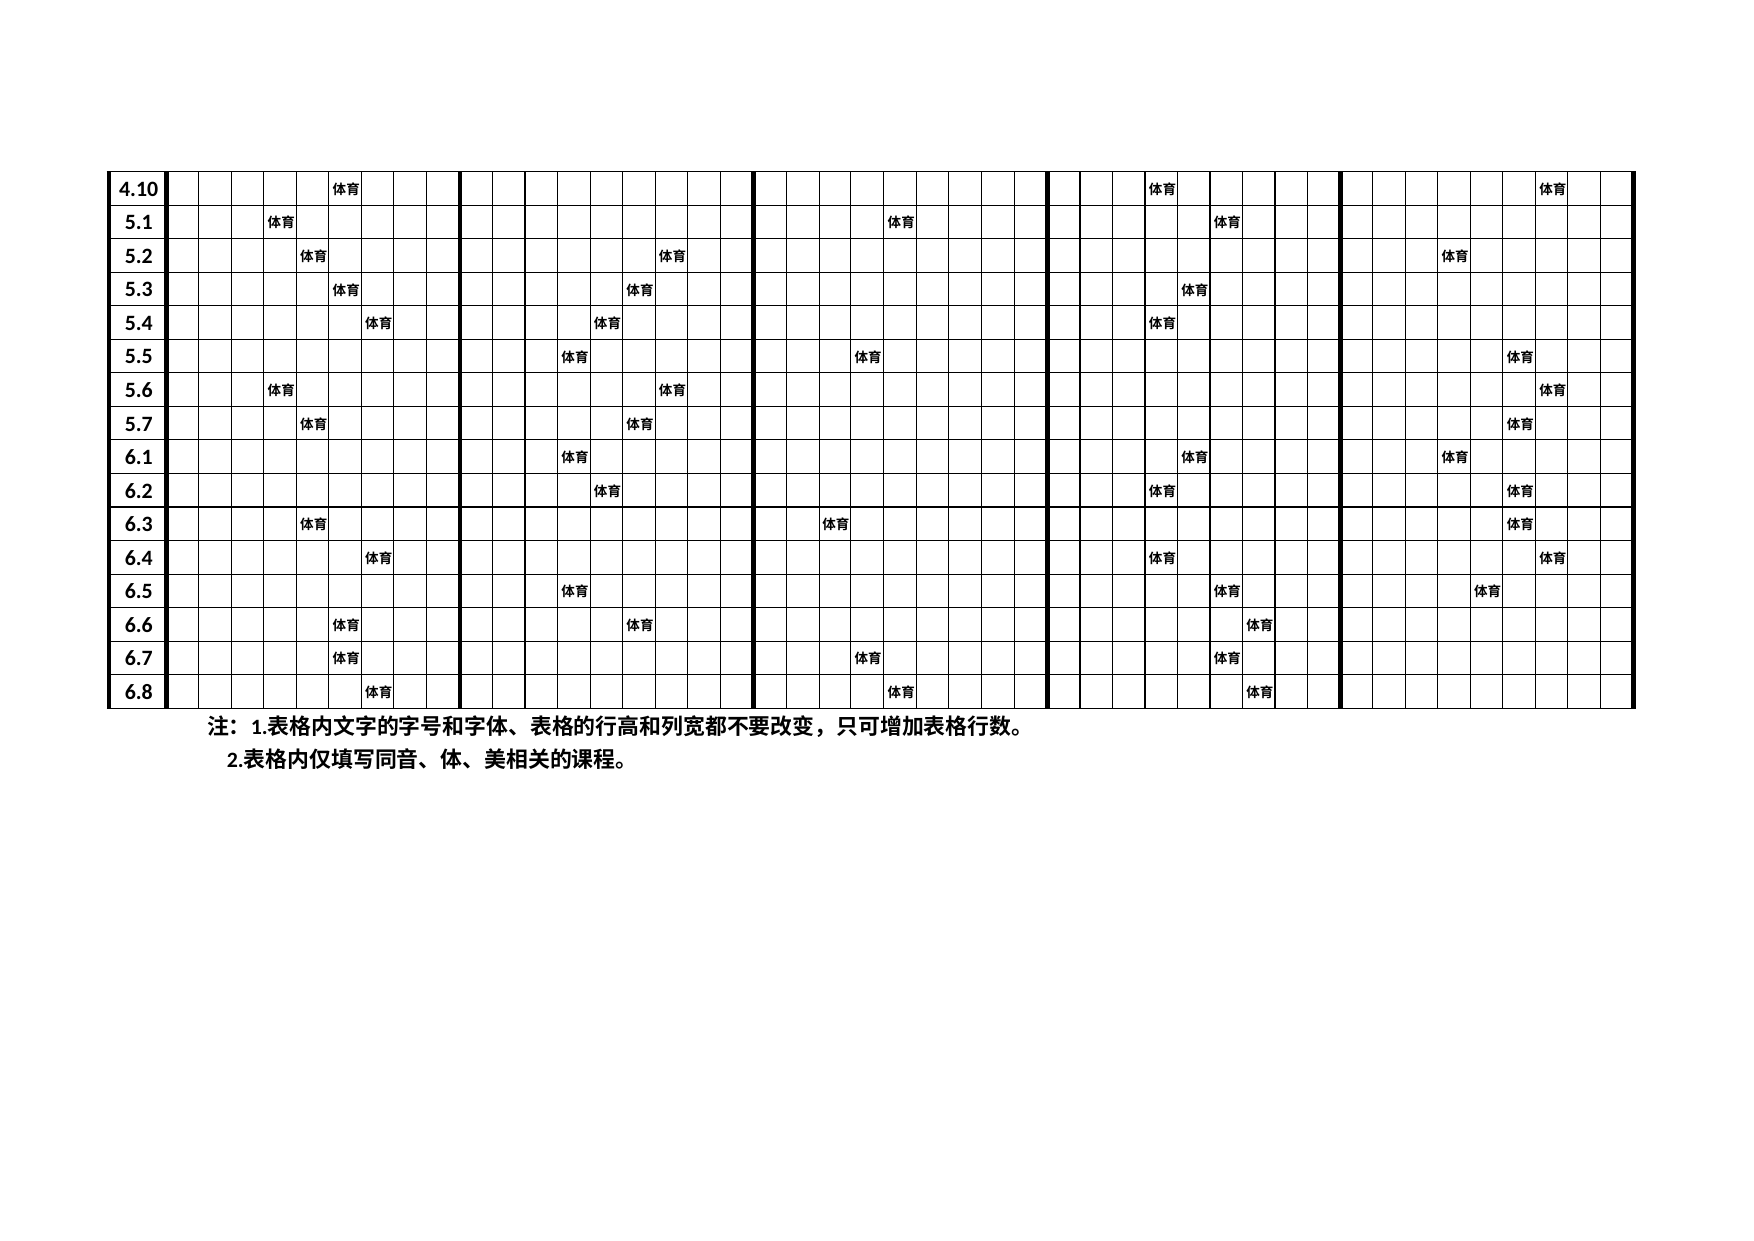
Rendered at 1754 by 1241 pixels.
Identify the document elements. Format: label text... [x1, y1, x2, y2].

table_cell 体育 [1211, 206, 1242, 238]
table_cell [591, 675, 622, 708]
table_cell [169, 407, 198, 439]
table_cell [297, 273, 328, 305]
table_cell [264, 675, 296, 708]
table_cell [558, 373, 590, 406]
table_cell [1050, 206, 1079, 238]
text 注：1.表格内文字的字号和字体、表格的行高和列宽都不要改变，只可增加表格行数。 [207, 709, 1535, 741]
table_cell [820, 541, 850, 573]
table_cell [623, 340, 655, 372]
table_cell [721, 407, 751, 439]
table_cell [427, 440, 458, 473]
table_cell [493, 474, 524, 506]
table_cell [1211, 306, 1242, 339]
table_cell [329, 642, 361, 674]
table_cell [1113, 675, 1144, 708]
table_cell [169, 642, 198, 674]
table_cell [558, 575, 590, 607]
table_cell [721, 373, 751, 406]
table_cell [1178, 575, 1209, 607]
table_cell [526, 206, 557, 238]
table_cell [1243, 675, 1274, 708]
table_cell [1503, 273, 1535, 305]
table_cell [982, 206, 1014, 238]
table_cell 体育 [656, 239, 687, 272]
table_cell [427, 239, 458, 272]
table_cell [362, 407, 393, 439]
table_cell [1373, 206, 1405, 238]
table_cell [1406, 206, 1437, 238]
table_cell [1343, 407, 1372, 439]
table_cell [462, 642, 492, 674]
table_cell [493, 239, 524, 272]
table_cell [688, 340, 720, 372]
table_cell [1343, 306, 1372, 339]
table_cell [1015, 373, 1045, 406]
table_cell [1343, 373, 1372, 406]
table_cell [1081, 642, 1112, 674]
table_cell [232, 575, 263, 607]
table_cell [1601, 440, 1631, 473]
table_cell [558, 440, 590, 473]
table_cell [427, 206, 458, 238]
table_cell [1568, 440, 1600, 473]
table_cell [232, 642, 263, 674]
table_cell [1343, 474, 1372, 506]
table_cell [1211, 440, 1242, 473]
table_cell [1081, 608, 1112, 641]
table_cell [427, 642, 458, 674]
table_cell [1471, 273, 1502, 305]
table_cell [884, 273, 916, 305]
table_cell [1406, 239, 1437, 272]
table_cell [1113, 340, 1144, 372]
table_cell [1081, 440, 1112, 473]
table_cell [1471, 172, 1502, 204]
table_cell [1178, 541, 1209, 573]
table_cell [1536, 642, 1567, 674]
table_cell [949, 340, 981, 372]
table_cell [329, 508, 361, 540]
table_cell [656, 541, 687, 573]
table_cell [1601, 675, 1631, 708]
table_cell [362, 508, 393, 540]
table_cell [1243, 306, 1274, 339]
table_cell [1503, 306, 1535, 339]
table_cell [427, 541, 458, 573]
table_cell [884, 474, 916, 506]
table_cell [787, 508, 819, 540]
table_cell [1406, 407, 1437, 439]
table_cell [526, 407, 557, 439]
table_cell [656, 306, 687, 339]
table_cell [1601, 206, 1631, 238]
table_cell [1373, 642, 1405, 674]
table_cell [232, 273, 263, 305]
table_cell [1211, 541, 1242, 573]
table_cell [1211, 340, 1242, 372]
table_cell [1243, 206, 1274, 238]
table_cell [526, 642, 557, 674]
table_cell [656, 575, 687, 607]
table_cell [884, 239, 916, 272]
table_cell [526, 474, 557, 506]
table_cell [1308, 206, 1338, 238]
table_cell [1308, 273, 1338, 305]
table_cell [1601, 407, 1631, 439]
table_cell [493, 206, 524, 238]
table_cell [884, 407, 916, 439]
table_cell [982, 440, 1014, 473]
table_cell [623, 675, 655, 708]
table_cell [1113, 172, 1144, 204]
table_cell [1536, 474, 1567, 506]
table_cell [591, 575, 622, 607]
table_cell [1343, 239, 1372, 272]
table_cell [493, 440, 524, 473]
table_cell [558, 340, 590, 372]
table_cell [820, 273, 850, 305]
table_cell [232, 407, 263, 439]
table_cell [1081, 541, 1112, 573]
table_cell 体育 [884, 206, 916, 238]
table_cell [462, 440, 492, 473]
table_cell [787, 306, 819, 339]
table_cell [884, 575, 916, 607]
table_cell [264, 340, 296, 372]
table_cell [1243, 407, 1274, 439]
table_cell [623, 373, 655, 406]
table_cell [623, 206, 655, 238]
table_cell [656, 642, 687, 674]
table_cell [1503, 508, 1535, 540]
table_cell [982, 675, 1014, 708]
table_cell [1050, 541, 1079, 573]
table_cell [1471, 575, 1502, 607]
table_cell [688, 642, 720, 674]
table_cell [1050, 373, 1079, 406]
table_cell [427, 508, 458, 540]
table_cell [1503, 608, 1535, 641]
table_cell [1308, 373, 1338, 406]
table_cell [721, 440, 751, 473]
table_cell [1146, 206, 1177, 238]
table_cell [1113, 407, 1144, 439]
table_cell [297, 206, 328, 238]
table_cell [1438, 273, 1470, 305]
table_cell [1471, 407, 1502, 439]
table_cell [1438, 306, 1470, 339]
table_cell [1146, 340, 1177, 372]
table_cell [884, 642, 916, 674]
table_cell [917, 239, 948, 272]
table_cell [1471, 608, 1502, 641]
table_cell [329, 206, 361, 238]
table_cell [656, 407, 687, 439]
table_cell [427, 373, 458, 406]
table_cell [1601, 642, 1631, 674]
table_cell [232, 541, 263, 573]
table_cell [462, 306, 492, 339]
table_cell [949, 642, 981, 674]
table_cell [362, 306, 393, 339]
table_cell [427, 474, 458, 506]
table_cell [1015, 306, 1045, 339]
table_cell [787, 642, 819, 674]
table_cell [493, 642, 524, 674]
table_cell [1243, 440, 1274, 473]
table_cell [462, 239, 492, 272]
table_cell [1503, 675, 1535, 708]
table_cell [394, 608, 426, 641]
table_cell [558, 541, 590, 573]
table_cell [394, 239, 426, 272]
table_cell [232, 206, 263, 238]
table_cell [199, 172, 231, 204]
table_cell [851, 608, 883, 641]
table_cell [982, 239, 1014, 272]
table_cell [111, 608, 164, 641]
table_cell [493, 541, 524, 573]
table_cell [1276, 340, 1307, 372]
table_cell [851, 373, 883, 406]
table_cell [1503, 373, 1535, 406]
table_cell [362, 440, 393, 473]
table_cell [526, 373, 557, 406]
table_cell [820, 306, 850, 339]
table_cell [1113, 206, 1144, 238]
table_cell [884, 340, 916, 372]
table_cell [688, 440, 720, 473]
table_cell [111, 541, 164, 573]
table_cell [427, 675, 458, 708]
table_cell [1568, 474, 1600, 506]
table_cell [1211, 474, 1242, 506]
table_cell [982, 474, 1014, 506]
table_cell 体育 [1146, 172, 1177, 204]
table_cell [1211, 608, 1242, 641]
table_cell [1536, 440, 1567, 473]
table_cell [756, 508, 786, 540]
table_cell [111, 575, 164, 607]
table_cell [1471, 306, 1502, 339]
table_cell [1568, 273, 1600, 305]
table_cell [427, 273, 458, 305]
table_cell [264, 239, 296, 272]
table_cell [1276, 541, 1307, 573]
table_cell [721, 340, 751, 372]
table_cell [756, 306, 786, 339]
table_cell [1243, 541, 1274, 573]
table_cell [756, 172, 786, 204]
table_cell [623, 239, 655, 272]
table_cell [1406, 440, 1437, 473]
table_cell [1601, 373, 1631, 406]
table_cell [199, 239, 231, 272]
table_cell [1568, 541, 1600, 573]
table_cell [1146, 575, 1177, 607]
table_cell 5.3 [111, 273, 164, 305]
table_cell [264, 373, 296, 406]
table_cell [1308, 239, 1338, 272]
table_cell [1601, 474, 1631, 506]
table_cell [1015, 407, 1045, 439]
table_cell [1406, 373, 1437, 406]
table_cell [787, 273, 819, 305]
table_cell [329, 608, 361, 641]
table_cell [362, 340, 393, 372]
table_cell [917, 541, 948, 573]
table_cell [917, 172, 948, 204]
table_cell [1503, 206, 1535, 238]
table_cell [1276, 172, 1307, 204]
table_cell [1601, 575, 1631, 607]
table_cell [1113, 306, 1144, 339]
table_cell [1536, 206, 1567, 238]
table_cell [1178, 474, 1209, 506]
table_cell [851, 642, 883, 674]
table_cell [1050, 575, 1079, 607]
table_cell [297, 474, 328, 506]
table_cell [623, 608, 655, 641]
table_cell [169, 206, 198, 238]
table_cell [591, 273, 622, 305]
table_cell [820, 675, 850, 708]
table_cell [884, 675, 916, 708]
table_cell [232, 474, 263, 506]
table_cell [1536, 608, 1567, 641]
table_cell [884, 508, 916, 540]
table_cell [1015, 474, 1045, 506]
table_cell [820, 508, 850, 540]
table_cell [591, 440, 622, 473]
table_cell [169, 172, 198, 204]
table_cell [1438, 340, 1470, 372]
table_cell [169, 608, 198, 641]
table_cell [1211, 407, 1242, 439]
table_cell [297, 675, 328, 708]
table_cell 体育 [1438, 239, 1470, 272]
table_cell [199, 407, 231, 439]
table_cell [1406, 172, 1437, 204]
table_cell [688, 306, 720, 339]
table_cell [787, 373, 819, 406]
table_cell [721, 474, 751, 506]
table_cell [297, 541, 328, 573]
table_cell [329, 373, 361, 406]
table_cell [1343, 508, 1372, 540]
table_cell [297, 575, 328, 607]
table_cell [787, 172, 819, 204]
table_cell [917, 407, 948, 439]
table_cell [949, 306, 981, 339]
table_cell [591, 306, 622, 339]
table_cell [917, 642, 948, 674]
table_cell [721, 172, 751, 204]
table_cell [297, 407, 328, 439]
table_cell [820, 172, 850, 204]
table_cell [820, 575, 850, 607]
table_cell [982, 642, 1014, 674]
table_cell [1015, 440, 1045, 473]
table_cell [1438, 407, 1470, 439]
table_cell [169, 273, 198, 305]
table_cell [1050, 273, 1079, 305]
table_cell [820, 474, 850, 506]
table_cell [1081, 239, 1112, 272]
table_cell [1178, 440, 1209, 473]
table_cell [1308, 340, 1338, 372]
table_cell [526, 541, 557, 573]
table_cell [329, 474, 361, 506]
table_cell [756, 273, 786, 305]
table_cell [1050, 172, 1079, 204]
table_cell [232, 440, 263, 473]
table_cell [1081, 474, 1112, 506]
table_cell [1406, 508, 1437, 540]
table_cell [1471, 239, 1502, 272]
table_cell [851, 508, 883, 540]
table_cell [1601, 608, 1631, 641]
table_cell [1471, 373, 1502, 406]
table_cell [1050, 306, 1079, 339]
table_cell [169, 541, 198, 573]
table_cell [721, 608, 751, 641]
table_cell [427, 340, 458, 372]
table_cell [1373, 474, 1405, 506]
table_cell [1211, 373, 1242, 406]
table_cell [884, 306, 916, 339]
table_cell [1568, 172, 1600, 204]
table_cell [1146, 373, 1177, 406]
table_cell [199, 273, 231, 305]
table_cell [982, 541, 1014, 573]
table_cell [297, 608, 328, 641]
table_cell 5.2 [111, 239, 164, 272]
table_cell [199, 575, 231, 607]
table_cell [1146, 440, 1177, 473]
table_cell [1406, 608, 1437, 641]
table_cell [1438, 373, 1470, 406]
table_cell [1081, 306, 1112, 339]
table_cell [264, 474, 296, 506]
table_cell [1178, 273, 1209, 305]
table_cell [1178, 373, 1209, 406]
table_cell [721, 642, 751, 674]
table_cell [820, 239, 850, 272]
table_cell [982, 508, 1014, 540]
table_cell [1243, 239, 1274, 272]
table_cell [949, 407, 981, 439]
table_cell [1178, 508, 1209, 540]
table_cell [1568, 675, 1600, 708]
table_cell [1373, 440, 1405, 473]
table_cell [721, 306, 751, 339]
table_cell [558, 239, 590, 272]
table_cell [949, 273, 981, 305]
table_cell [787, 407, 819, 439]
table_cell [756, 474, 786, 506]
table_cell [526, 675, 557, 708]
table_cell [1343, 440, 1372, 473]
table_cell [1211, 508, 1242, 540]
table_cell [264, 172, 296, 204]
table_cell [199, 206, 231, 238]
table_cell [591, 239, 622, 272]
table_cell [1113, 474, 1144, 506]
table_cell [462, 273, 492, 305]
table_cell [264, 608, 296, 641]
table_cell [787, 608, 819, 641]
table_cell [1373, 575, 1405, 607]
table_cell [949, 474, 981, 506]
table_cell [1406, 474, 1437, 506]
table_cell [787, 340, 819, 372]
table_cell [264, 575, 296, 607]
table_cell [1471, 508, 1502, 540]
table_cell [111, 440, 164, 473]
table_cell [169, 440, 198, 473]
table_cell [362, 239, 393, 272]
table_cell [1113, 239, 1144, 272]
table_cell [1211, 239, 1242, 272]
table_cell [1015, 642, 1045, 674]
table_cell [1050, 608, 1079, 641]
table_cell [851, 239, 883, 272]
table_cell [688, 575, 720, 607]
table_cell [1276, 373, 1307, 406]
table_cell [656, 172, 687, 204]
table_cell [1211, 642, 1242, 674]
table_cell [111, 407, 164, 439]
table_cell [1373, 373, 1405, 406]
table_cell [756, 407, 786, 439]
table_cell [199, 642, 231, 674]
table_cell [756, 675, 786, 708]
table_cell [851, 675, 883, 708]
table_cell [232, 172, 263, 204]
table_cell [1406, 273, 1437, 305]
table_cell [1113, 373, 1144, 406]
table_cell [1050, 239, 1079, 272]
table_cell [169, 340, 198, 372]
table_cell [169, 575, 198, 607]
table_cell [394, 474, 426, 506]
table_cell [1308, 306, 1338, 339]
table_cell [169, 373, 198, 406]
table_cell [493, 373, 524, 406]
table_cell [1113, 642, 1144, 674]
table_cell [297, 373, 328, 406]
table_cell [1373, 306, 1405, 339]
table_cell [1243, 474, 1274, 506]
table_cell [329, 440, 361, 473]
table_cell [1503, 172, 1535, 204]
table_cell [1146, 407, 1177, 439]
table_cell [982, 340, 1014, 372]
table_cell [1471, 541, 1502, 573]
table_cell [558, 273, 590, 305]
table_cell [1178, 206, 1209, 238]
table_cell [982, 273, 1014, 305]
table_cell [493, 172, 524, 204]
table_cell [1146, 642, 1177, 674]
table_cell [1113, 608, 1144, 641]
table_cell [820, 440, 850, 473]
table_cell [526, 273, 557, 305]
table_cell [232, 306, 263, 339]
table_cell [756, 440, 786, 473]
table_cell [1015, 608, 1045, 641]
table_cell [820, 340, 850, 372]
table_cell [688, 172, 720, 204]
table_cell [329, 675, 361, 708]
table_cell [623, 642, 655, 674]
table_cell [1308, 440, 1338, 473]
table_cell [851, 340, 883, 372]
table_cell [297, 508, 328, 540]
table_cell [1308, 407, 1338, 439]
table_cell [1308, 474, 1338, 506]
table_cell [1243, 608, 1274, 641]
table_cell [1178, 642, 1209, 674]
table_cell [1178, 239, 1209, 272]
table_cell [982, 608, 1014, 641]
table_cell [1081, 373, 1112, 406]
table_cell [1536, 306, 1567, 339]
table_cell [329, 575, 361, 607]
table_cell [1601, 239, 1631, 272]
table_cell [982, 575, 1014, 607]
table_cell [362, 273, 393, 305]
table_cell [1343, 206, 1372, 238]
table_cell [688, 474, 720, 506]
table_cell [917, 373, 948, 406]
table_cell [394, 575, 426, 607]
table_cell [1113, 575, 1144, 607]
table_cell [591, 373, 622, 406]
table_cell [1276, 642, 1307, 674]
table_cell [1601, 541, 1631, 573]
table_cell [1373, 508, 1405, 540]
table_cell [1373, 239, 1405, 272]
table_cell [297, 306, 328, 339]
table_cell 5.1 [111, 206, 164, 238]
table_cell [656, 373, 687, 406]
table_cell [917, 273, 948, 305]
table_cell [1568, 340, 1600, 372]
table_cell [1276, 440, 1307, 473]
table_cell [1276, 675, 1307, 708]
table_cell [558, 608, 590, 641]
table_cell 体育 [329, 172, 361, 204]
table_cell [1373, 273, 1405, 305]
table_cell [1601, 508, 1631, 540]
table_cell 体育 [297, 239, 328, 272]
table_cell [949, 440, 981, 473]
table_cell [851, 172, 883, 204]
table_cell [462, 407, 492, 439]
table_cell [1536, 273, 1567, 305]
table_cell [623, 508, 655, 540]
table_cell [264, 273, 296, 305]
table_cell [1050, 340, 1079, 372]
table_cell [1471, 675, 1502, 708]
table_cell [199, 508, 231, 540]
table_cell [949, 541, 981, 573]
table_cell [1536, 239, 1567, 272]
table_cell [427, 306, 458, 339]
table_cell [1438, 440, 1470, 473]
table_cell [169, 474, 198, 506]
table_cell [427, 172, 458, 204]
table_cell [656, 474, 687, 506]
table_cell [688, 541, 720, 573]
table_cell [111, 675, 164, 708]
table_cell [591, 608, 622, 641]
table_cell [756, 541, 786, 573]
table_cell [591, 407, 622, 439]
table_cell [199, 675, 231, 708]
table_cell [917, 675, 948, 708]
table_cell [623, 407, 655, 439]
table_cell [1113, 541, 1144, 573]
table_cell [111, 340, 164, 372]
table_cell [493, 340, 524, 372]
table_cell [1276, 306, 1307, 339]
table_cell [1438, 206, 1470, 238]
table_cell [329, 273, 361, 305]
table_cell [688, 206, 720, 238]
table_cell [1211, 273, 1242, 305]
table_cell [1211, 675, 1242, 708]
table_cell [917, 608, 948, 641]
text 2.表格内仅填写同音、体、美相关的课程。 [207, 741, 1535, 774]
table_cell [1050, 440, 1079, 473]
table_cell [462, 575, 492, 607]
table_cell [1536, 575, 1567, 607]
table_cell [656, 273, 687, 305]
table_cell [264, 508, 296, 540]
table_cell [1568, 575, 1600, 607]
table_cell [558, 172, 590, 204]
table_cell [949, 206, 981, 238]
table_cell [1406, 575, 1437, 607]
table_cell [787, 206, 819, 238]
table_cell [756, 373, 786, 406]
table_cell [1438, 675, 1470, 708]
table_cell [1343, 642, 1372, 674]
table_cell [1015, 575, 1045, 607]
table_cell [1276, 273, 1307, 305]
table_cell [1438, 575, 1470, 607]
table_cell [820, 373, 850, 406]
table_cell [526, 172, 557, 204]
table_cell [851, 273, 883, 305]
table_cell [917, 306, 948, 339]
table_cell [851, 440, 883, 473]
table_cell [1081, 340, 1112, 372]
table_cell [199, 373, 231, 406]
table_cell [820, 206, 850, 238]
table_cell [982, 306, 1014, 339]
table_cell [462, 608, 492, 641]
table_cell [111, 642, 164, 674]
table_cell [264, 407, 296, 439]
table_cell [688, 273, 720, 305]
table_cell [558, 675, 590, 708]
table_cell [982, 172, 1014, 204]
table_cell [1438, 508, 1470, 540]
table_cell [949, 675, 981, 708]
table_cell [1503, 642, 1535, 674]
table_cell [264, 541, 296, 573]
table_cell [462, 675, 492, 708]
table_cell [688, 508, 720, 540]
table_cell [362, 206, 393, 238]
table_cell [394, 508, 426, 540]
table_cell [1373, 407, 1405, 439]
table_cell [949, 239, 981, 272]
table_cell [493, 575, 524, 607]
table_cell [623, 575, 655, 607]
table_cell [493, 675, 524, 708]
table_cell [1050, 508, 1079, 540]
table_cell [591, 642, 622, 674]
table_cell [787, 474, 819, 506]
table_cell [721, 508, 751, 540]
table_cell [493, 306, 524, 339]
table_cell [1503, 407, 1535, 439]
table_cell [656, 206, 687, 238]
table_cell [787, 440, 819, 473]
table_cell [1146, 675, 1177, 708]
table_cell [1343, 172, 1372, 204]
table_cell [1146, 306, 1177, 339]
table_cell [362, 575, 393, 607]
table_cell [756, 206, 786, 238]
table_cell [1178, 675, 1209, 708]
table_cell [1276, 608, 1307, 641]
table_cell [851, 206, 883, 238]
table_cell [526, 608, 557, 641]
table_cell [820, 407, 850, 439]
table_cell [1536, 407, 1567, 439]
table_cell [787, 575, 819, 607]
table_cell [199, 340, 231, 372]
table_cell [394, 172, 426, 204]
table_cell [1471, 206, 1502, 238]
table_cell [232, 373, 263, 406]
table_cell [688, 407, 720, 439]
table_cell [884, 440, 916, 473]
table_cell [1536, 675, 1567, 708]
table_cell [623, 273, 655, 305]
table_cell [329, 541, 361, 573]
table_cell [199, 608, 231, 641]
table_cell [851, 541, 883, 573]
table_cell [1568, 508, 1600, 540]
table_cell [949, 172, 981, 204]
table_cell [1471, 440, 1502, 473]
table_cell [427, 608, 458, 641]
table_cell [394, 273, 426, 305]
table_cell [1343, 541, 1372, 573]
table_cell 体育 [1536, 172, 1567, 204]
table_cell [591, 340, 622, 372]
table_cell [558, 206, 590, 238]
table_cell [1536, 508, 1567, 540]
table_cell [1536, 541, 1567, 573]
table_cell 4.10 [111, 172, 164, 204]
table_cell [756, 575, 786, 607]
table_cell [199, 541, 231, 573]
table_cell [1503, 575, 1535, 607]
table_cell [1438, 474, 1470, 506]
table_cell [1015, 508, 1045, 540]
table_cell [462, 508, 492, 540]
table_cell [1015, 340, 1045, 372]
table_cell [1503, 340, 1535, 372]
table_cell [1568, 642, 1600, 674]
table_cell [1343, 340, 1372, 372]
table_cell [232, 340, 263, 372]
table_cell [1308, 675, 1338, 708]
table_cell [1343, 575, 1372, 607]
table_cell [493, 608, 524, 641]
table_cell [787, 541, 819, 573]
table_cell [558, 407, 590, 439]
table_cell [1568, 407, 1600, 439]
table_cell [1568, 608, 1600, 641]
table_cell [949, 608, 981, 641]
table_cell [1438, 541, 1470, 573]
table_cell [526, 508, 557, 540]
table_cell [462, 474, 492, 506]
table_cell [169, 239, 198, 272]
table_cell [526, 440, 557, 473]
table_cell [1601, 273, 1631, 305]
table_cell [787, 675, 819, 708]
table_cell [462, 172, 492, 204]
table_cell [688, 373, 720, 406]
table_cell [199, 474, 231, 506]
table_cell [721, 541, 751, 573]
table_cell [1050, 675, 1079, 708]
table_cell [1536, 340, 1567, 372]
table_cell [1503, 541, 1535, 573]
table_cell [394, 206, 426, 238]
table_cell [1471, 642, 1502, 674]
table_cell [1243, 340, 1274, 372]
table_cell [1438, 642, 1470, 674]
table_cell [1601, 172, 1631, 204]
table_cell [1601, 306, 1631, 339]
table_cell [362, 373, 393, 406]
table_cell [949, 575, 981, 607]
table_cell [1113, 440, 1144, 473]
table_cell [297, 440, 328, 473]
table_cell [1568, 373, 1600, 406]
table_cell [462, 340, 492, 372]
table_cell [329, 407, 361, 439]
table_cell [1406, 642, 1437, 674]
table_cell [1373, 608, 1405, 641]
table_cell [462, 206, 492, 238]
table_cell [1568, 206, 1600, 238]
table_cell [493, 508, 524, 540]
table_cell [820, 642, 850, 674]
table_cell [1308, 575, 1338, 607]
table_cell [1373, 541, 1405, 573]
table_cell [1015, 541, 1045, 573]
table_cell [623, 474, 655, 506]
table_cell [1503, 239, 1535, 272]
table_cell [1081, 206, 1112, 238]
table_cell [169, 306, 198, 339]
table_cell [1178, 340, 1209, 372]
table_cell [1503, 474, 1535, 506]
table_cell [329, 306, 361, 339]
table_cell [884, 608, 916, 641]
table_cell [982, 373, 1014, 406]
table_cell [232, 239, 263, 272]
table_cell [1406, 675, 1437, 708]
table_cell [1178, 172, 1209, 204]
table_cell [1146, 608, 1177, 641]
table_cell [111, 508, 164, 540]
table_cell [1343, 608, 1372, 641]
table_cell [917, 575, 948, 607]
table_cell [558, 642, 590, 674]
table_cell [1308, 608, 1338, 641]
table_cell 体育 [264, 206, 296, 238]
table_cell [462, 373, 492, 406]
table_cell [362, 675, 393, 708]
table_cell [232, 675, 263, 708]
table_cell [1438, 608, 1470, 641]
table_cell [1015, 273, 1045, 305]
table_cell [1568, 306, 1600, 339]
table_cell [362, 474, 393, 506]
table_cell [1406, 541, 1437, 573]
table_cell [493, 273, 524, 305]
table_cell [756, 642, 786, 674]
table_cell [1276, 206, 1307, 238]
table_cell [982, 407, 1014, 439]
table_cell [362, 172, 393, 204]
table_cell [721, 206, 751, 238]
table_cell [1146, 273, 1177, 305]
table_cell [591, 172, 622, 204]
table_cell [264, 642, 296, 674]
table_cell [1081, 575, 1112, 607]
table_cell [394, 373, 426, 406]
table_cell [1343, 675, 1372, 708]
table_cell [1438, 172, 1470, 204]
table_cell [1015, 172, 1045, 204]
table_cell [623, 172, 655, 204]
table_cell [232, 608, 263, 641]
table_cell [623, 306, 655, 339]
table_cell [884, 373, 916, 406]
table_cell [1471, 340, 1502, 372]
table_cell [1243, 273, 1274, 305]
table_cell [297, 172, 328, 204]
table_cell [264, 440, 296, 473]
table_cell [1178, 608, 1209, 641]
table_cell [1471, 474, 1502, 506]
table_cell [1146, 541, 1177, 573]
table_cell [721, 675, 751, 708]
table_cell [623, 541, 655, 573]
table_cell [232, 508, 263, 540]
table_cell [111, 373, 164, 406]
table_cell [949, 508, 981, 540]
table_cell [756, 239, 786, 272]
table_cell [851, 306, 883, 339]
table_cell [787, 239, 819, 272]
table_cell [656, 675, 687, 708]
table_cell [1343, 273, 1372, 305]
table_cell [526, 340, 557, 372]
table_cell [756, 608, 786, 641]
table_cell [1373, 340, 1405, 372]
table_cell [1308, 172, 1338, 204]
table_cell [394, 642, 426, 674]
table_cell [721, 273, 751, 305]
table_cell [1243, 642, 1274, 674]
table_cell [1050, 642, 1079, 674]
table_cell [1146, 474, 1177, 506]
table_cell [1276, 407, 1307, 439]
table_cell [1015, 239, 1045, 272]
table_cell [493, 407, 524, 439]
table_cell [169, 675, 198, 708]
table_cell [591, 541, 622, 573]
table_cell [721, 239, 751, 272]
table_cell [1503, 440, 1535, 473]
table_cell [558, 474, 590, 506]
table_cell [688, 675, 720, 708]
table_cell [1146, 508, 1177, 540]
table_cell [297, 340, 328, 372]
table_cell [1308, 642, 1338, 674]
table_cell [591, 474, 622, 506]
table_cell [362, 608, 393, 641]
table_cell [1373, 172, 1405, 204]
table_cell [917, 206, 948, 238]
table_cell [526, 239, 557, 272]
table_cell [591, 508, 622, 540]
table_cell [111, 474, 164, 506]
table_cell [688, 239, 720, 272]
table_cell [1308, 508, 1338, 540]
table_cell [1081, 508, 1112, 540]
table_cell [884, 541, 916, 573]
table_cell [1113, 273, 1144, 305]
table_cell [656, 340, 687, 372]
table_cell [884, 172, 916, 204]
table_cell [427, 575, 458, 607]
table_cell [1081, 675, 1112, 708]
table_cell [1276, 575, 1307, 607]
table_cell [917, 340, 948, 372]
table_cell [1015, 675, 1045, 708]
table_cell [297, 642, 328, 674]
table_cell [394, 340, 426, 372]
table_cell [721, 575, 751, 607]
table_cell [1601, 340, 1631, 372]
table_cell [329, 239, 361, 272]
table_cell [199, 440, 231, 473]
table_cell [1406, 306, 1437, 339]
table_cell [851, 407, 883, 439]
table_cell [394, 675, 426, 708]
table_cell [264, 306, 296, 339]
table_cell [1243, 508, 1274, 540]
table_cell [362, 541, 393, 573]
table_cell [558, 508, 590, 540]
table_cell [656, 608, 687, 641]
table_cell [1211, 172, 1242, 204]
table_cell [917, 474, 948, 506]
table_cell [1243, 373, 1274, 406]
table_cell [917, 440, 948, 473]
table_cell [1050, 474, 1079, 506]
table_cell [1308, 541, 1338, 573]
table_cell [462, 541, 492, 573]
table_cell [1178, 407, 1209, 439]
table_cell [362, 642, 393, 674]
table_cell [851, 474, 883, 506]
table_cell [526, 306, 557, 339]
table_cell [1568, 239, 1600, 272]
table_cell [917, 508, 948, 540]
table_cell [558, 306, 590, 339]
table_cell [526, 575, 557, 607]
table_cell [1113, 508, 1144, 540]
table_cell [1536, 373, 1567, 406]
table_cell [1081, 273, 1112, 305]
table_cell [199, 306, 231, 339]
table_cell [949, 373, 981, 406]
table_cell [1146, 239, 1177, 272]
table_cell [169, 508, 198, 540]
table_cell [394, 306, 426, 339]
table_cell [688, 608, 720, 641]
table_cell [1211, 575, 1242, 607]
table_cell [1243, 172, 1274, 204]
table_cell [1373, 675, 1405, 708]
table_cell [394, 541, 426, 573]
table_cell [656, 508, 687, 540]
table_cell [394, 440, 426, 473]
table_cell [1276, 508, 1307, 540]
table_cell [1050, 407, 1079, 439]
table_cell [1276, 239, 1307, 272]
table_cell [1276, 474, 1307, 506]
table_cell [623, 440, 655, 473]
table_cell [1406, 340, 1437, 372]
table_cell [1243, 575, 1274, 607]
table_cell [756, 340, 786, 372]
table_cell [591, 206, 622, 238]
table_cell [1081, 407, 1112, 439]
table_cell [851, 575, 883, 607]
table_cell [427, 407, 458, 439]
table_cell [1081, 172, 1112, 204]
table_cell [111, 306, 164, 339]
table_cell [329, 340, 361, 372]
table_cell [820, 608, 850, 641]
table_cell [1015, 206, 1045, 238]
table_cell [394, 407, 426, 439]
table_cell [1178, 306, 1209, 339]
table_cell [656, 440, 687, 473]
